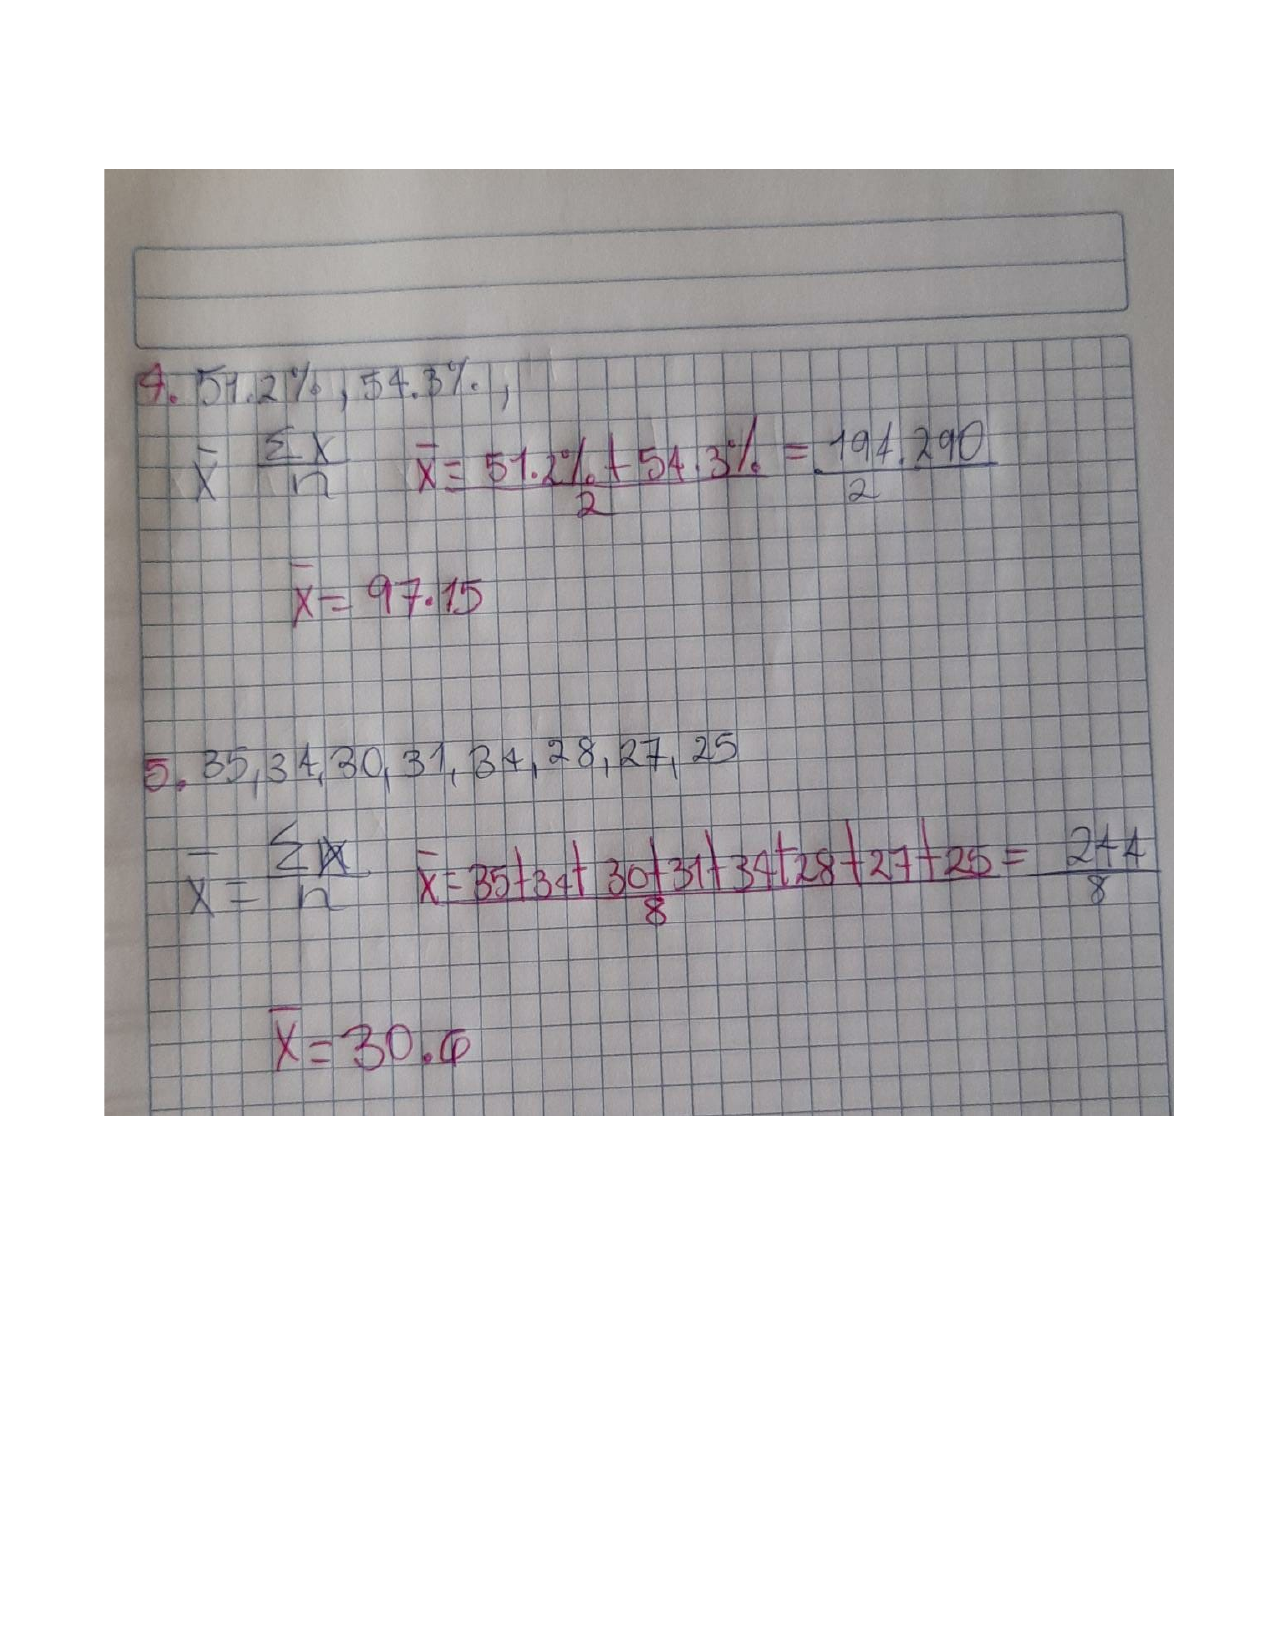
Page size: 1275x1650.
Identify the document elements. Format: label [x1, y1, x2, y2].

picture [104, 169, 1174, 1116]
